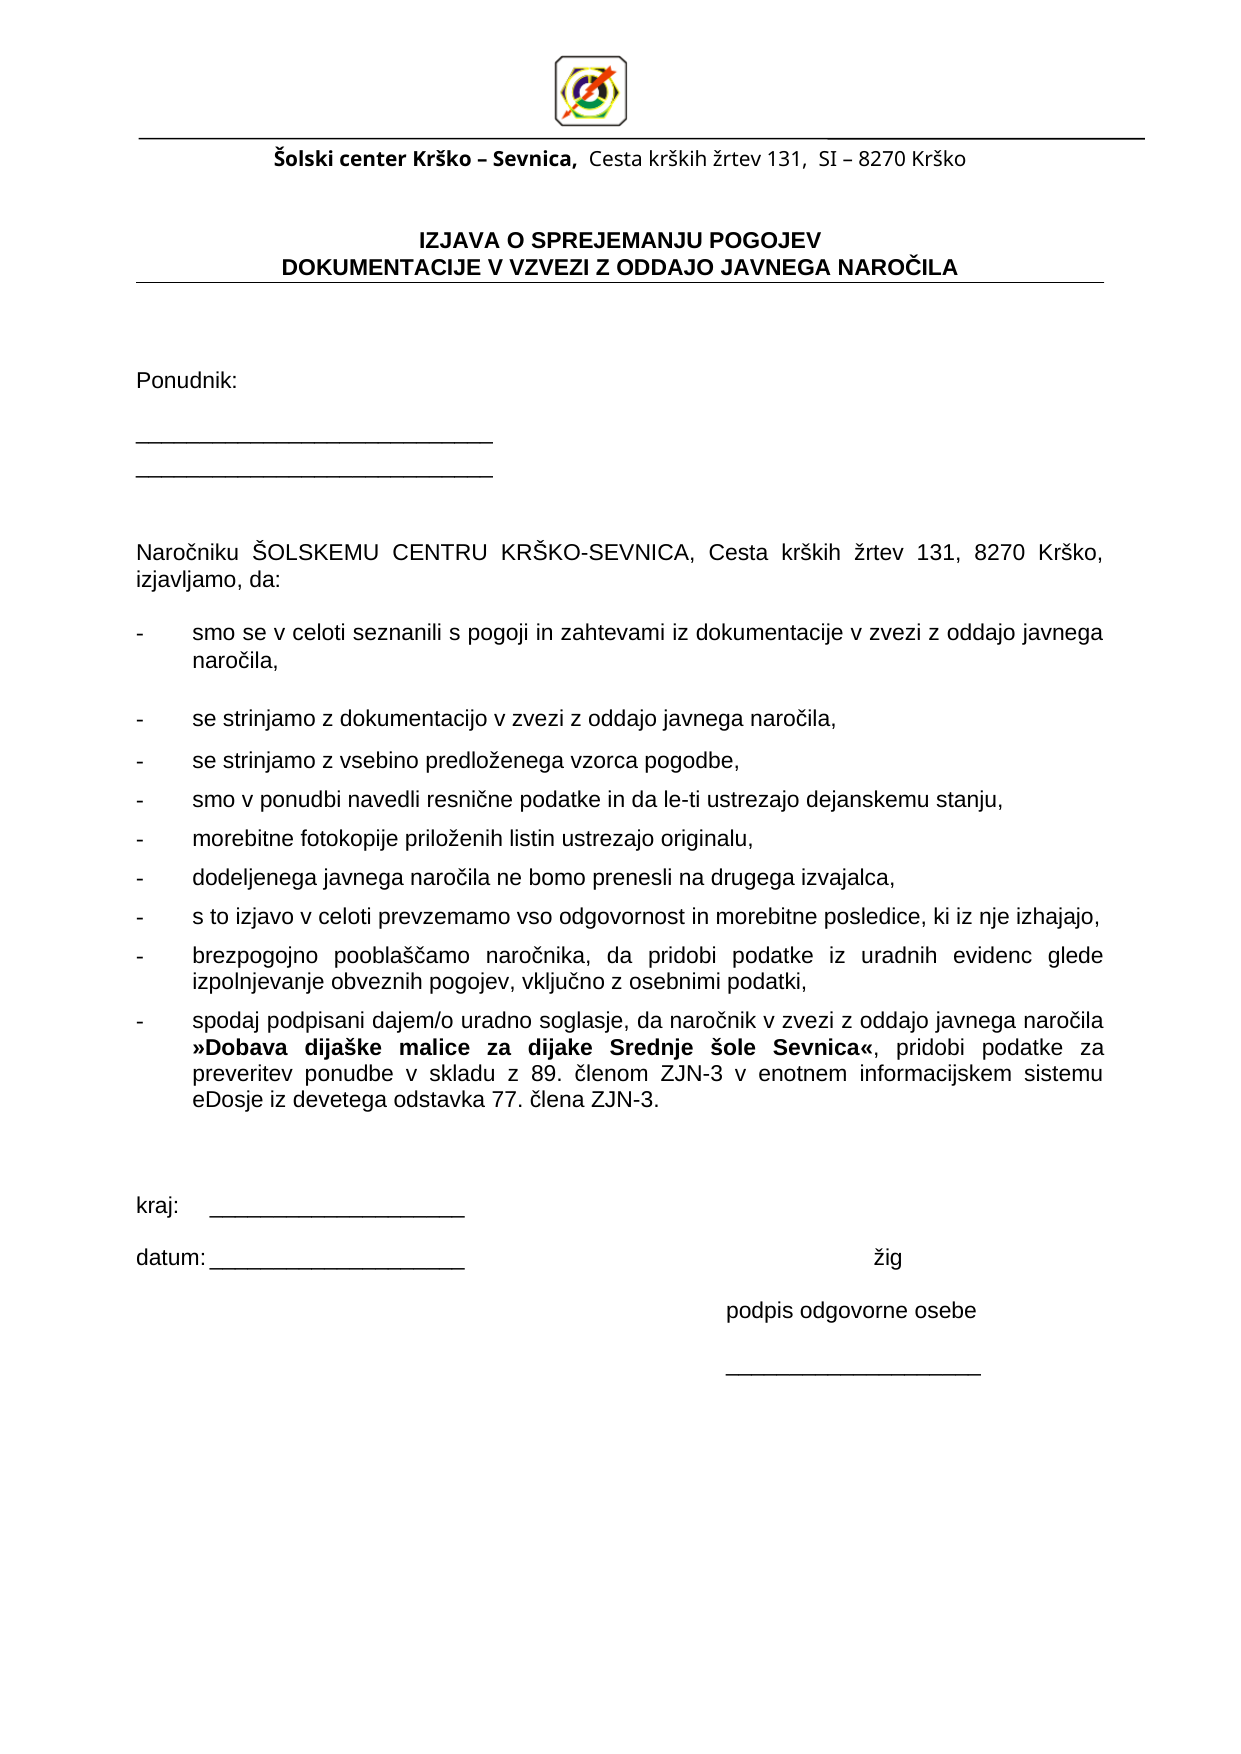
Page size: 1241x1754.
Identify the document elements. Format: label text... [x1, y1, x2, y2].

list morebitne fotokopije priloženih listin ustrezajo originalu, [136, 825, 1104, 851]
text Ponudnik: [136, 367, 1104, 393]
text ____________________________ [136, 418, 1104, 445]
list s to izjavo v celoti prevzemamo vso odgovornost in morebitne posledice, ki iz nje izhajajo, [136, 903, 1104, 929]
text podpis odgovorne osebe [652, 1297, 1104, 1323]
list smo v ponudbi navedli resnične podatke in da le-ti ustrezajo dejanskemu stanju, [136, 786, 1104, 812]
text datum: ____________________ žig [136, 1244, 1104, 1271]
text ____________________ [652, 1350, 1104, 1402]
text kraj: ____________________ [136, 1192, 1104, 1218]
text IZJAVA O SPREJEMANJU POGOJEV [136, 227, 1104, 253]
text DOKUMENTACIJE V VZVEZI Z ODDAJO JAVNEGA NAROČILA [136, 253, 1104, 282]
text Naročniku ŠOLSKEMU CENTRU KRŠKO-SEVNICA, Cesta krških žrtev 131, 8270 Krško, izjavljamo, da: [136, 539, 1104, 592]
list spodaj podpisani dajem/o uradno soglasje, da naročnik v zvezi z oddajo javnega naročila »Dobava dijaške malice za dijake Srednje šole Sevnica«, pridobi podatke za preveritev ponudbe v skladu z 89. členom ZJN-3 v enotnem informacijskem sistemu eDosje iz devetega odstavka 77. člena ZJN-3. [136, 1007, 1104, 1113]
list se strinjamo z vsebino predloženega vzorca pogodbe, [136, 747, 1104, 773]
list se strinjamo z dokumentacijo v zvezi z oddajo javnega naročila, [136, 705, 1104, 732]
list brezpogojno pooblaščamo naročnika, da pridobi podatke iz uradnih evidenc glede izpolnjevanje obveznih pogojev, vključno z osebnimi podatki, [136, 942, 1104, 994]
list dodeljenega javnega naročila ne bomo prenesli na drugega izvajalca, [136, 864, 1104, 890]
text ____________________________ [136, 452, 1104, 479]
list smo se v celoti seznanili s pogoji in zahtevami iz dokumentacije v zvezi z oddajo javnega naročila, [136, 618, 1104, 674]
